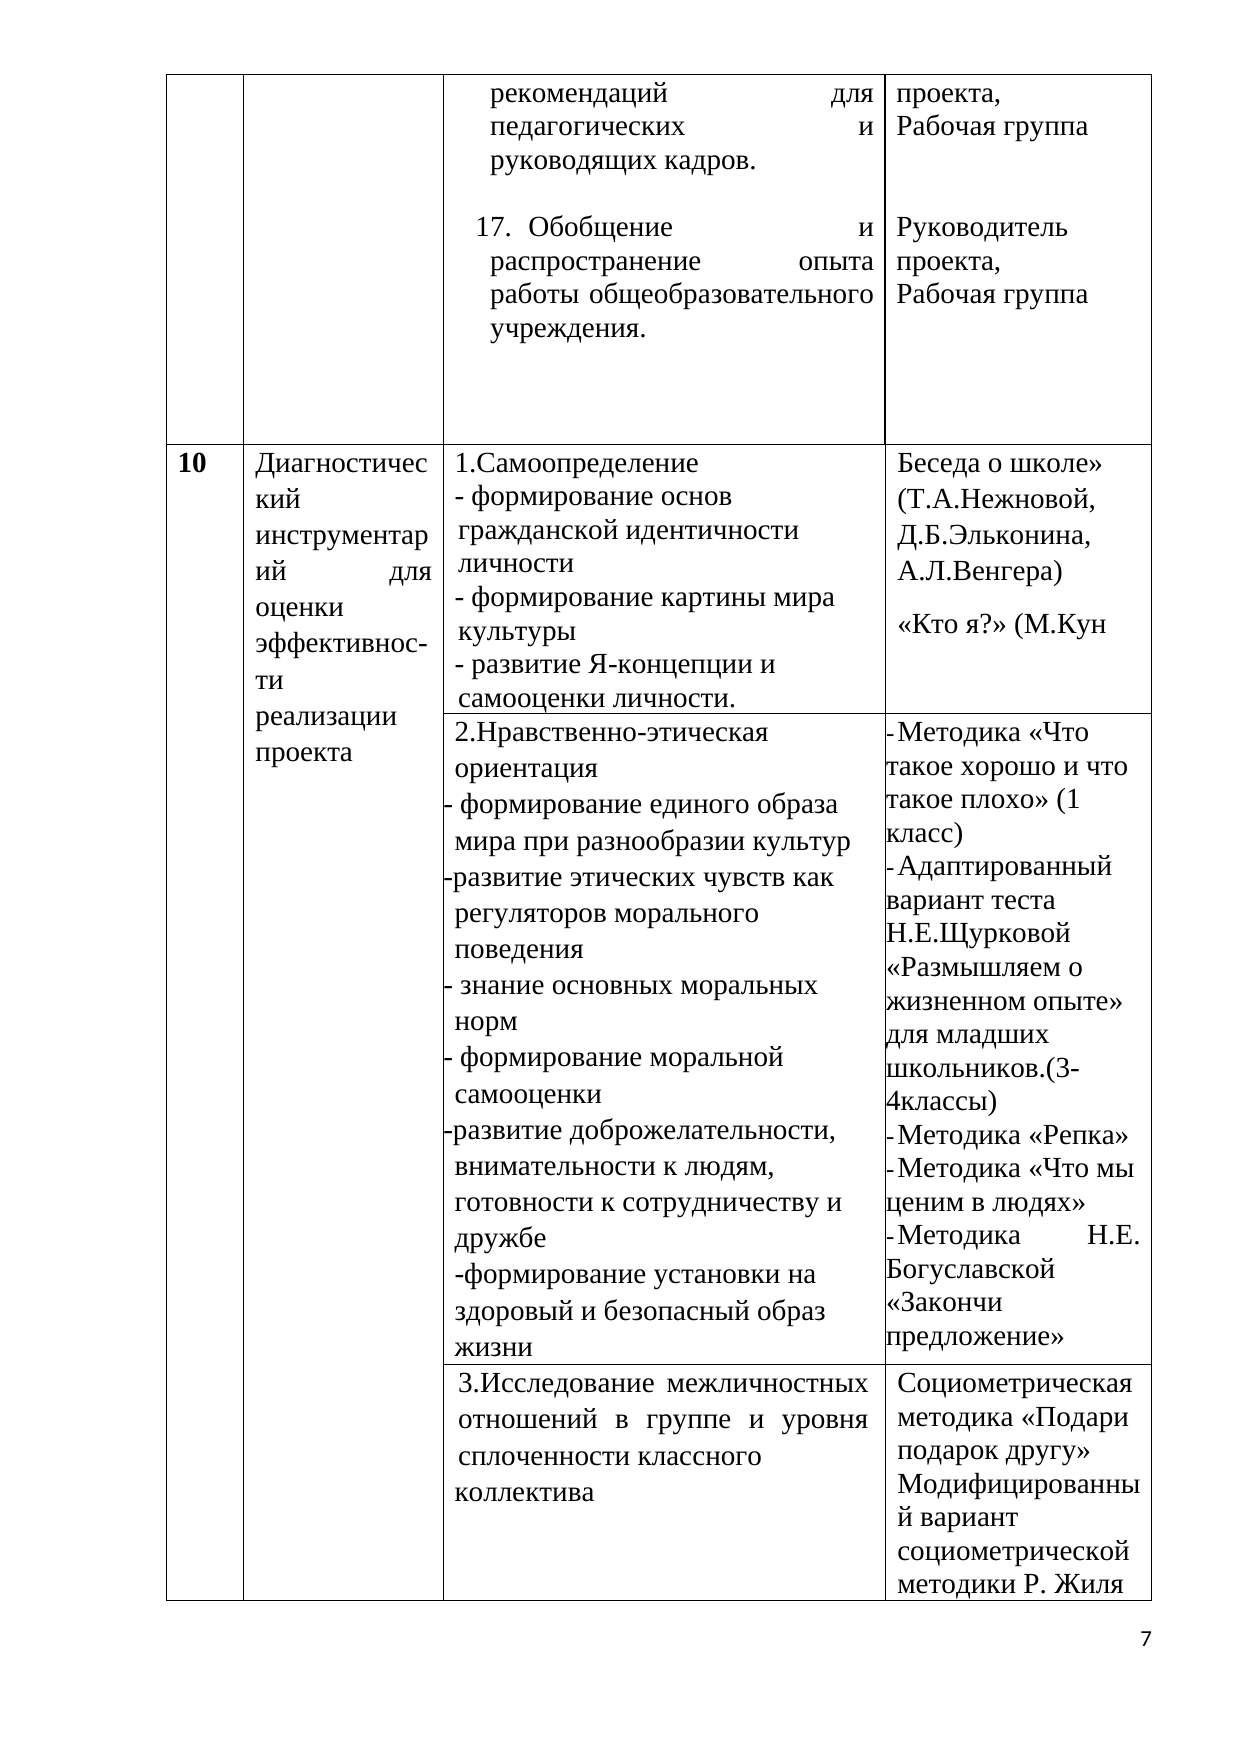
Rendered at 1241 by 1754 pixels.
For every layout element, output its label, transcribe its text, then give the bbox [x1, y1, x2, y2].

table_cell 2.Нравственно-этическая ориентация - формирование единого образа мира при разнообразии культур -развитие этических чувств как регуляторов морального поведения - знание основных моральных норм - формирование моральной самооценки -развитие доброжелательности, внимательности к людям, готовности к сотрудничеству и дружбе -формирование установки на здоровый и безопасный образ жизни [444, 714, 885, 1364]
table_cell 10 [167, 445, 243, 1600]
table_cell Диагностический инструментарий для оценки эффективнос-ти реализации проекта [244, 445, 443, 1600]
table_cell 1.Самоопределение - формирование основ гражданской идентичности личности - формирование картины мира культуры - развитие Я-концепции и самооценки личности. [444, 445, 885, 713]
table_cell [886, 1365, 1151, 1600]
table_cell Методика «Что такое хорошо и что такое плохо» (1 класс) Адаптированный вариант теста Н.Е.Щурковой «Размышляем о жизненном опыте» для младших школьников.(3-4классы) Методика «Репка» Методика «Что мы ценим в людях» Методика Н.Е. Богуславской «Закончи предложение» [886, 714, 1151, 1364]
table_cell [444, 75, 884, 444]
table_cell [444, 1365, 885, 1600]
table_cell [886, 75, 1151, 444]
table_cell Беседа о школе» (Т.А.Нежновой, Д.Б.Эльконина, А.Л.Венгера) «Кто я?» (М.Кун [886, 445, 1151, 713]
